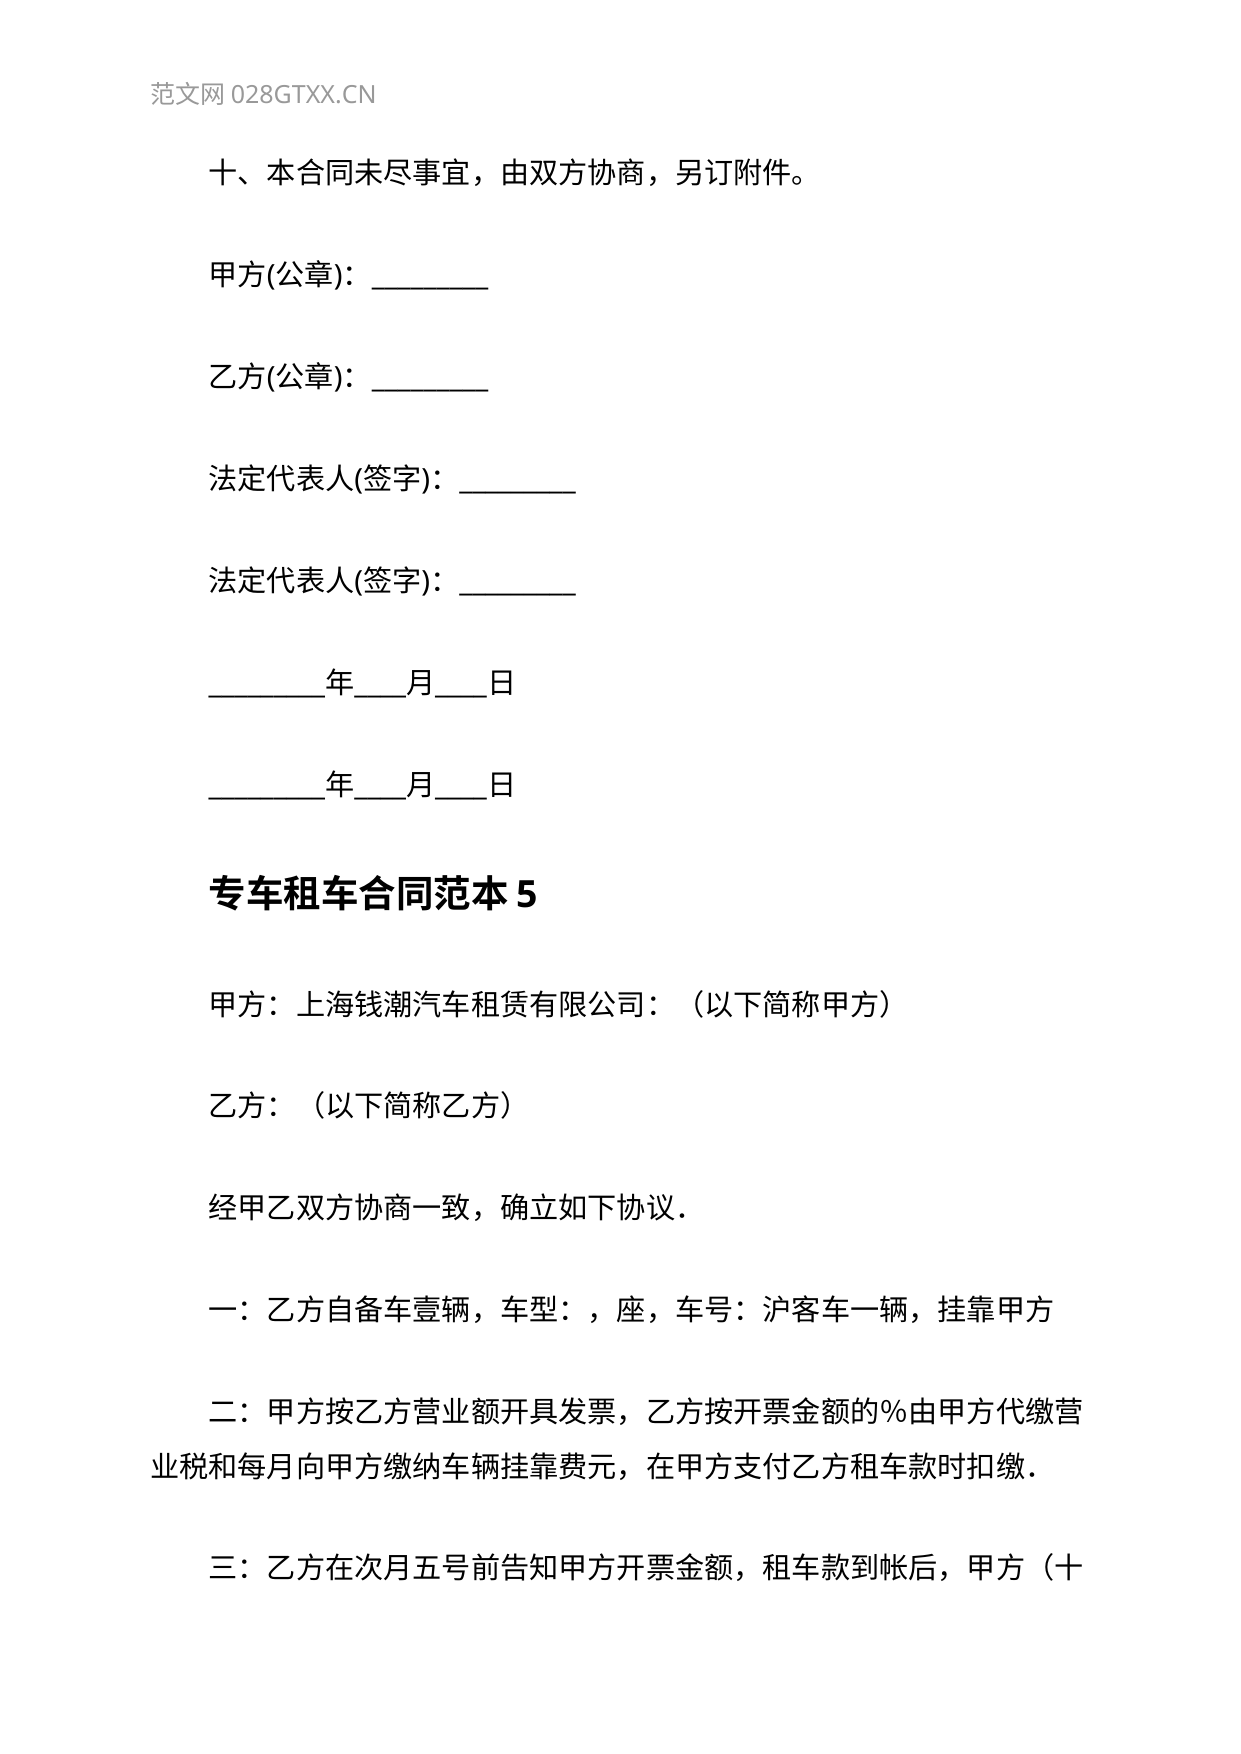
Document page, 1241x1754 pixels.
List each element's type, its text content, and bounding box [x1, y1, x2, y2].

text 十、本合同未尽事宜，由双方协商，另订附件。 [150, 150, 1090, 192]
text 一：乙方自备车壹辆，车型：，座，车号：沪客车一辆，挂靠甲方 [150, 1287, 1090, 1329]
text 乙方：（以下简称乙方） [150, 1083, 1090, 1125]
text 甲方：上海钱潮汽车租赁有限公司：（以下简称甲方） [150, 981, 1090, 1023]
text 法定代表人(签字)：_________ [150, 456, 1090, 498]
text 专车租车合同范本5 [150, 864, 1090, 918]
text 法定代表人(签字)：_________ [150, 558, 1090, 600]
text 乙方(公章)：_________ [150, 354, 1090, 396]
text _________年____月____日 [150, 660, 1090, 702]
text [150, 1545, 1090, 1587]
text 二：甲方按乙方营业额开具发票，乙方按开票金额的％由甲方代缴营业税和每月向甲方缴纳车辆挂靠费元，在甲方支付乙方租车款时扣缴． [150, 1388, 1090, 1486]
text 经甲乙双方协商一致，确立如下协议． [150, 1185, 1090, 1227]
text 甲方(公章)：_________ [150, 252, 1090, 294]
text _________年____月____日 [150, 762, 1090, 804]
